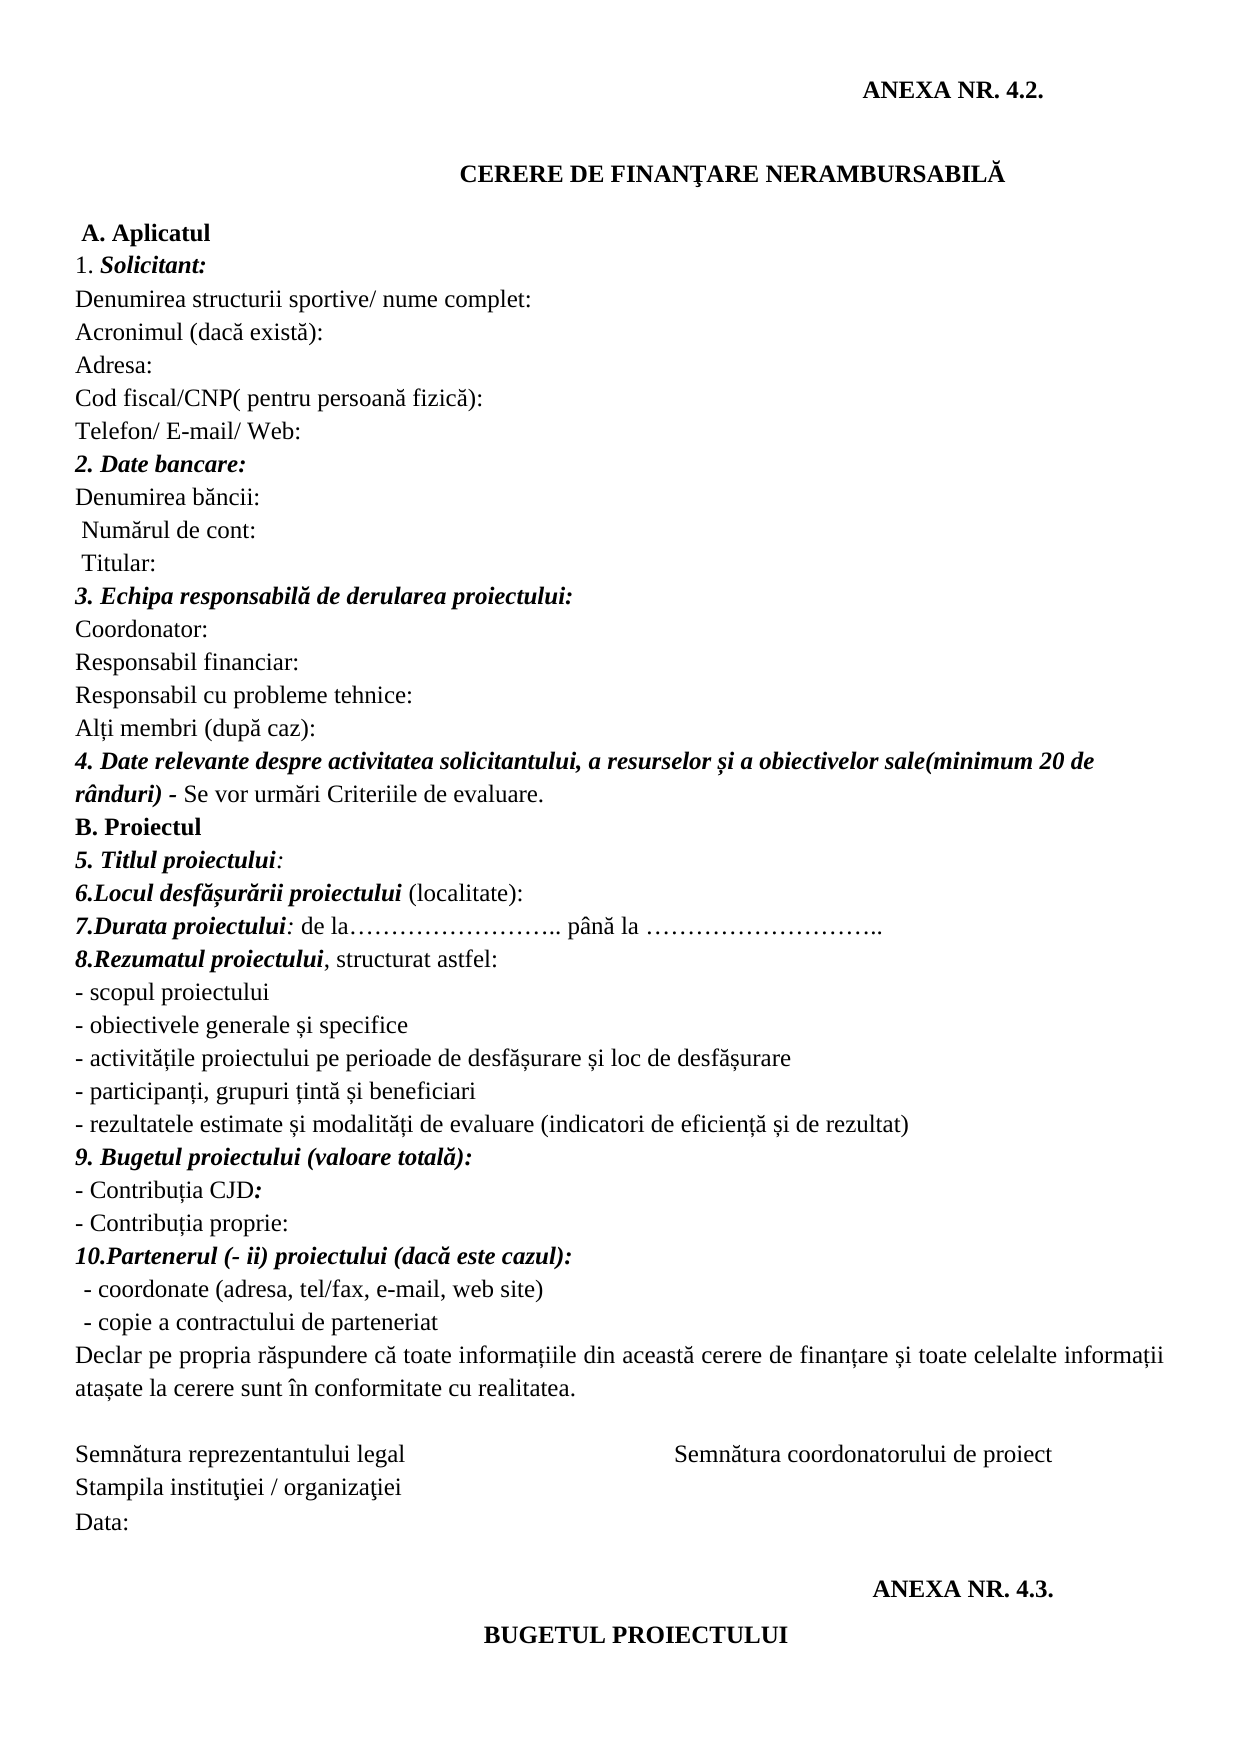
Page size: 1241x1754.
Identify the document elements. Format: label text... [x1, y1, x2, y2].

text - participanți, grupuri țintă și beneficiari [75, 1076, 1165, 1105]
text 10.Partenerul (- ii) proiectului (dacă este cazul): [75, 1241, 1165, 1270]
text Responsabil cu probleme tehnice: [75, 680, 1165, 709]
text CERERE DE FINANŢARE NERAMBURSABILĂ [300, 159, 1165, 188]
text 3. Echipa responsabilă de derularea proiectului: [75, 581, 1165, 609]
text Cod fiscal/CNP( pentru persoană fizică): [75, 383, 1126, 411]
text 4. Date relevante despre activitatea solicitantului, a resurselor și a obiectivelor sale(minimum 20 de rânduri) - Se vor urmări Criteriile de evaluare. [75, 746, 1165, 808]
text - scopul proiectului [75, 977, 1165, 1006]
text 5. Titlul proiectului: [75, 845, 1165, 874]
text Denumirea băncii: [75, 482, 1165, 511]
text - Contribuția CJD: [75, 1175, 1165, 1204]
text Coordonator: [75, 614, 1165, 643]
text ANEXA NR. 4.3. [872, 1574, 1165, 1603]
text Stampila instituţiei / organizaţiei [75, 1472, 1165, 1501]
text 7.Durata proiectului: de la…………………….. până la ……………………….. [75, 911, 1165, 940]
text BUGETUL PROIECTULUI [484, 1621, 1165, 1649]
text - obiectivele generale și specifice [75, 1010, 1165, 1039]
text Semnătura reprezentantului legal Semnătura coordonatorului de proiect [75, 1439, 1165, 1468]
text - copie a contractului de parteneriat [83, 1307, 1165, 1336]
text 9. Bugetul proiectului (valoare totală): [75, 1142, 1165, 1171]
text Denumirea structurii sportive/ nume complet: [75, 284, 1165, 312]
text 2. Date bancare: [75, 449, 1165, 477]
text Numărul de cont: [75, 515, 1165, 543]
text ANEXA NR. 4.2. [75, 75, 1165, 104]
text Titular: [75, 548, 1165, 577]
text - activitățile proiectului pe perioade de desfășurare și loc de desfășurare [75, 1043, 1165, 1072]
text 8.Rezumatul proiectului, structurat astfel: [75, 944, 1165, 973]
text Alți membri (după caz): [75, 713, 1165, 742]
text A. Aplicatul [75, 218, 1165, 246]
text Data: [75, 1507, 1165, 1535]
text - coordonate (adresa, tel/fax, e-mail, web site) [83, 1274, 1165, 1303]
text Acronimul (dacă există): [75, 317, 1165, 345]
text Responsabil financiar: [75, 647, 1165, 676]
text - Contribuția proprie: [75, 1208, 1165, 1237]
text Declar pe propria răspundere că toate informațiile din această cerere de finanțare și toate celelalte informații atașate la cerere sunt în conformitate cu realitatea. [75, 1340, 1165, 1402]
text Telefon/ E-mail/ Web: [75, 416, 1165, 444]
text - rezultatele estimate și modalități de evaluare (indicatori de eficiență și de rezultat) [75, 1109, 1165, 1138]
text 6.Locul desfășurării proiectului (localitate): [75, 878, 1165, 907]
text 1. Solicitant: [75, 251, 1165, 279]
text B. Proiectul [75, 812, 1165, 841]
text Adresa: [75, 350, 1165, 378]
